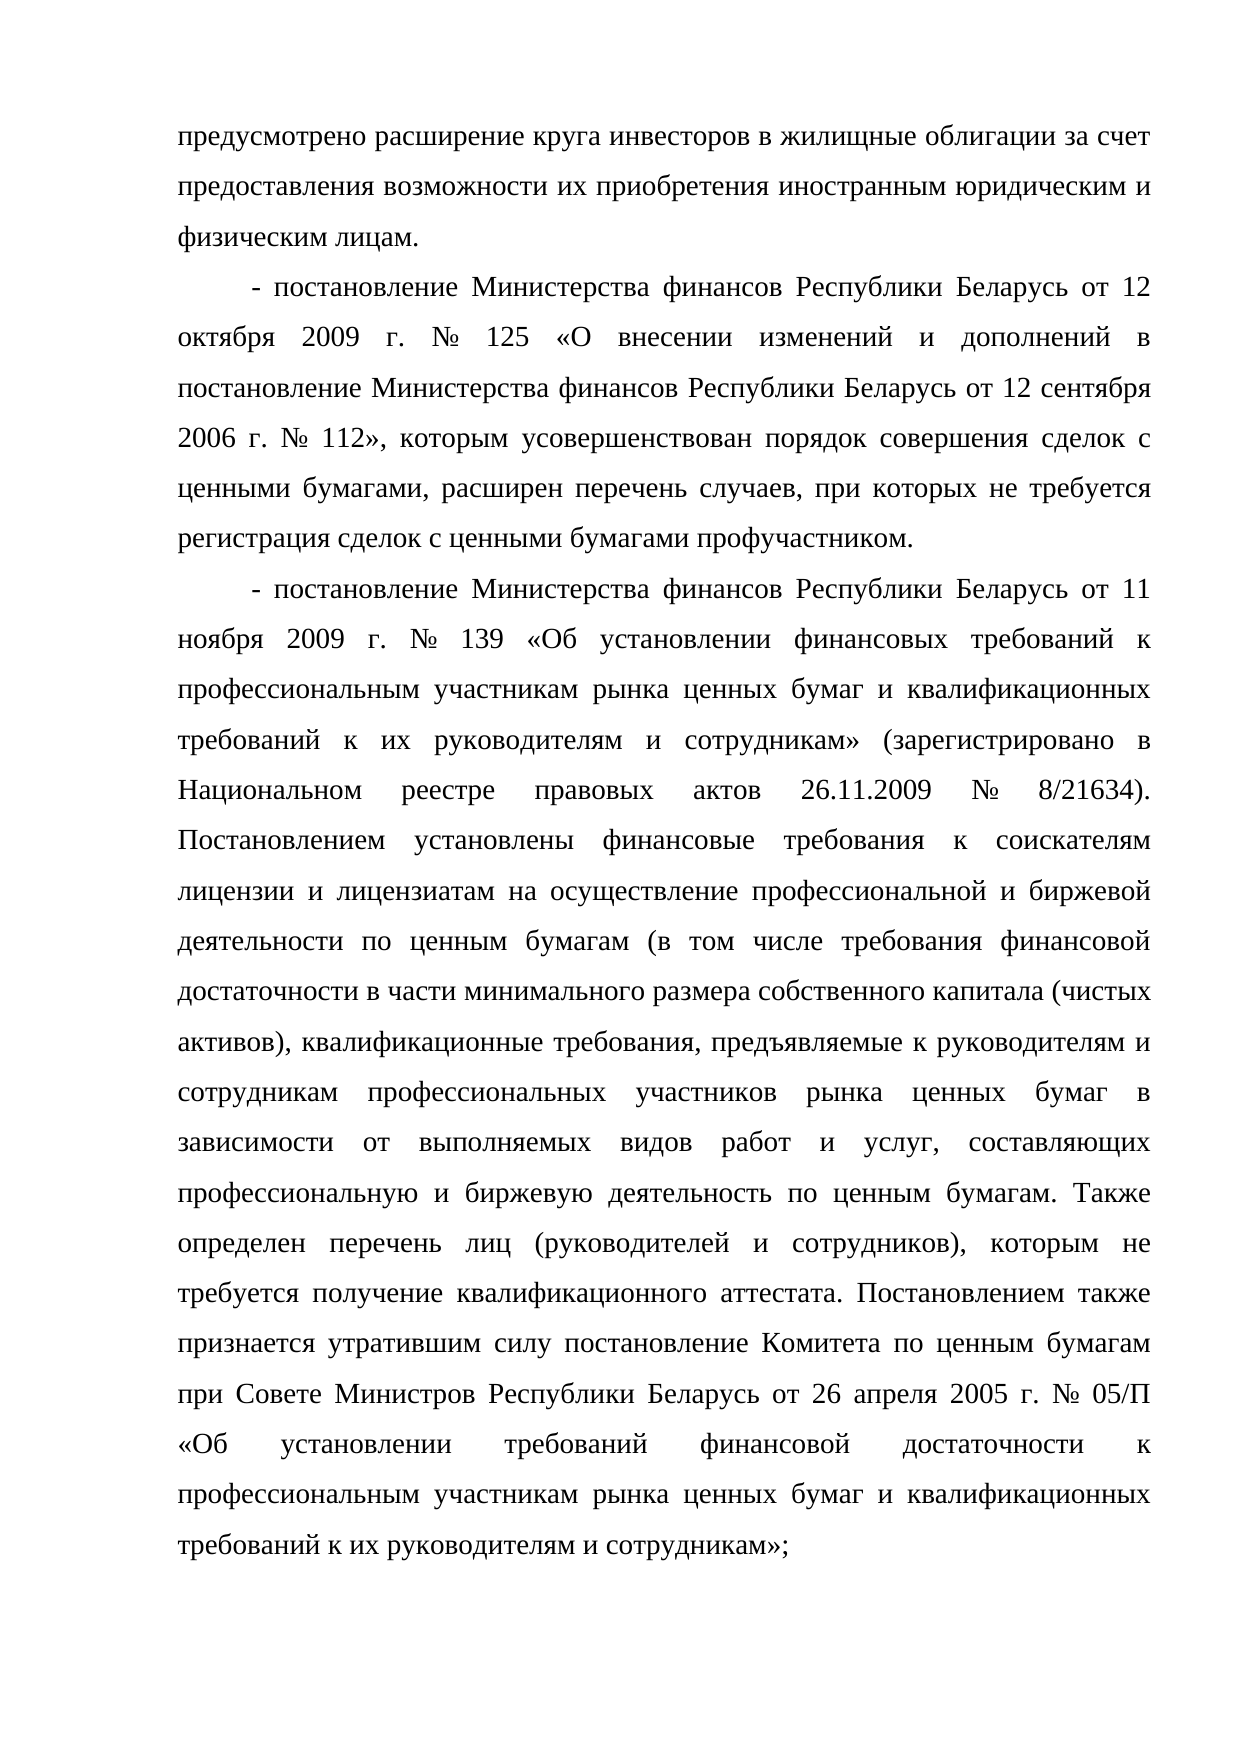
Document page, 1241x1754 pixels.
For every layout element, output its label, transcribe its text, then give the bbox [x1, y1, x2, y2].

text - постановление Министерства финансов Республики Беларусь от 12 октября . № 125 «О внесении изменений и дополнений в постановление Министерства финансов Республики Беларусь от 12 сентября . № 112», которым усовершенствован порядок совершения сделок с ценными бумагами, расширен перечень случаев, при которых не требуется регистрация сделок с ценными бумагами профучастником. [177, 269, 1152, 554]
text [177, 118, 1152, 252]
text - постановление Министерства финансов Республики Беларусь от 11 ноября . № 139 «Об установлении финансовых требований к профессиональным участникам рынка ценных бумаг и квалификационных требований к их руководителям и сотрудникам» (зарегистрировано в Национальном реестре правовых актов 26.11.2009 № 8/21634). Постановлением установлены финансовые требования к соискателям лицензии и лицензиатам на осуществление профессиональной и биржевой деятельности по ценным бумагам (в том числе требования финансовой достаточности в части минимального размера собственного капитала (чистых активов), квалификационные требования, предъявляемые к руководителям и сотрудникам профессиональных участников рынка ценных бумаг в зависимости от выполняемых видов работ и услуг, составляющих профессиональную и биржевую деятельность по ценным бумагам. Также определен перечень лиц (руководителей и сотрудников), которым не требуется получение квалификационного аттестата. Постановлением также признается утратившим силу постановление Комитета по ценным бумагам при Совете Министров Республики Беларусь от 26 апреля . № 05/П «Об установлении требований финансовой достаточности к профессиональным участникам рынка ценных бумаг и квалификационных требований к их руководителям и сотрудникам»; [177, 571, 1152, 1560]
